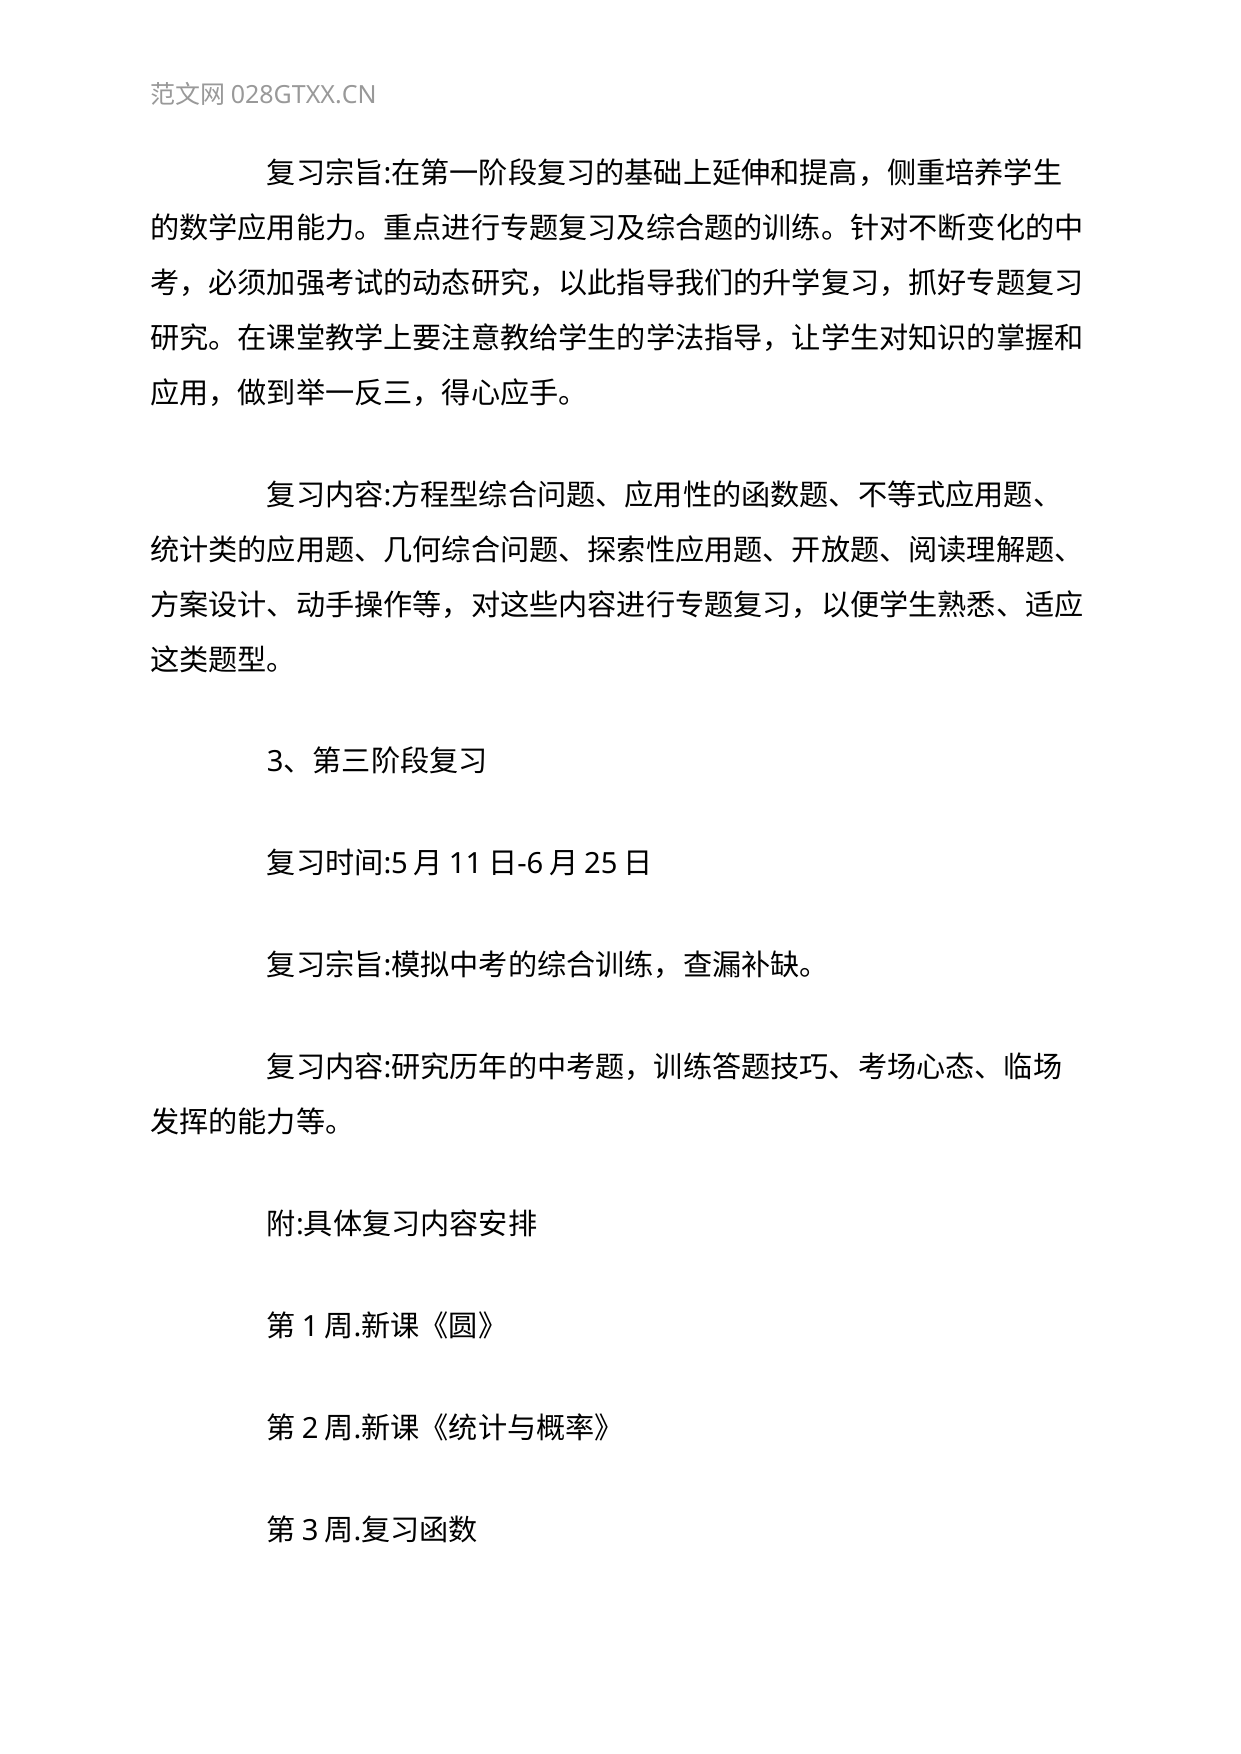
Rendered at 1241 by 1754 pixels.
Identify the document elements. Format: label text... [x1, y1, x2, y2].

text 3、第三阶段复习 [150, 738, 1090, 780]
text 第1周.新课《圆》 [150, 1303, 1090, 1345]
text 复习宗旨:在第一阶段复习的基础上延伸和提高，侧重培养学生的数学应用能力。重点进行专题复习及综合题的训练。针对不断变化的中考，必须加强考试的动态研究，以此指导我们的升学复习，抓好专题复习研究。在课堂教学上要注意教给学生的学法指导，让学生对知识的掌握和应用，做到举一反三，得心应手。 [150, 150, 1090, 412]
text 复习时间:5月11日-6月25日 [150, 840, 1090, 882]
text 复习内容:方程型综合问题、应用性的函数题、不等式应用题、统计类的应用题、几何综合问题、探索性应用题、开放题、阅读理解题、方案设计、动手操作等，对这些内容进行专题复习，以便学生熟悉、适应这类题型。 [150, 471, 1090, 678]
text 复习宗旨:模拟中考的综合训练，查漏补缺。 [150, 942, 1090, 984]
text 附:具体复习内容安排 [150, 1201, 1090, 1243]
text 复习内容:研究历年的中考题，训练答题技巧、考场心态、临场发挥的能力等。 [150, 1044, 1090, 1141]
text 第3周.复习函数 [150, 1507, 1090, 1549]
text 第2周.新课《统计与概率》 [150, 1405, 1090, 1447]
